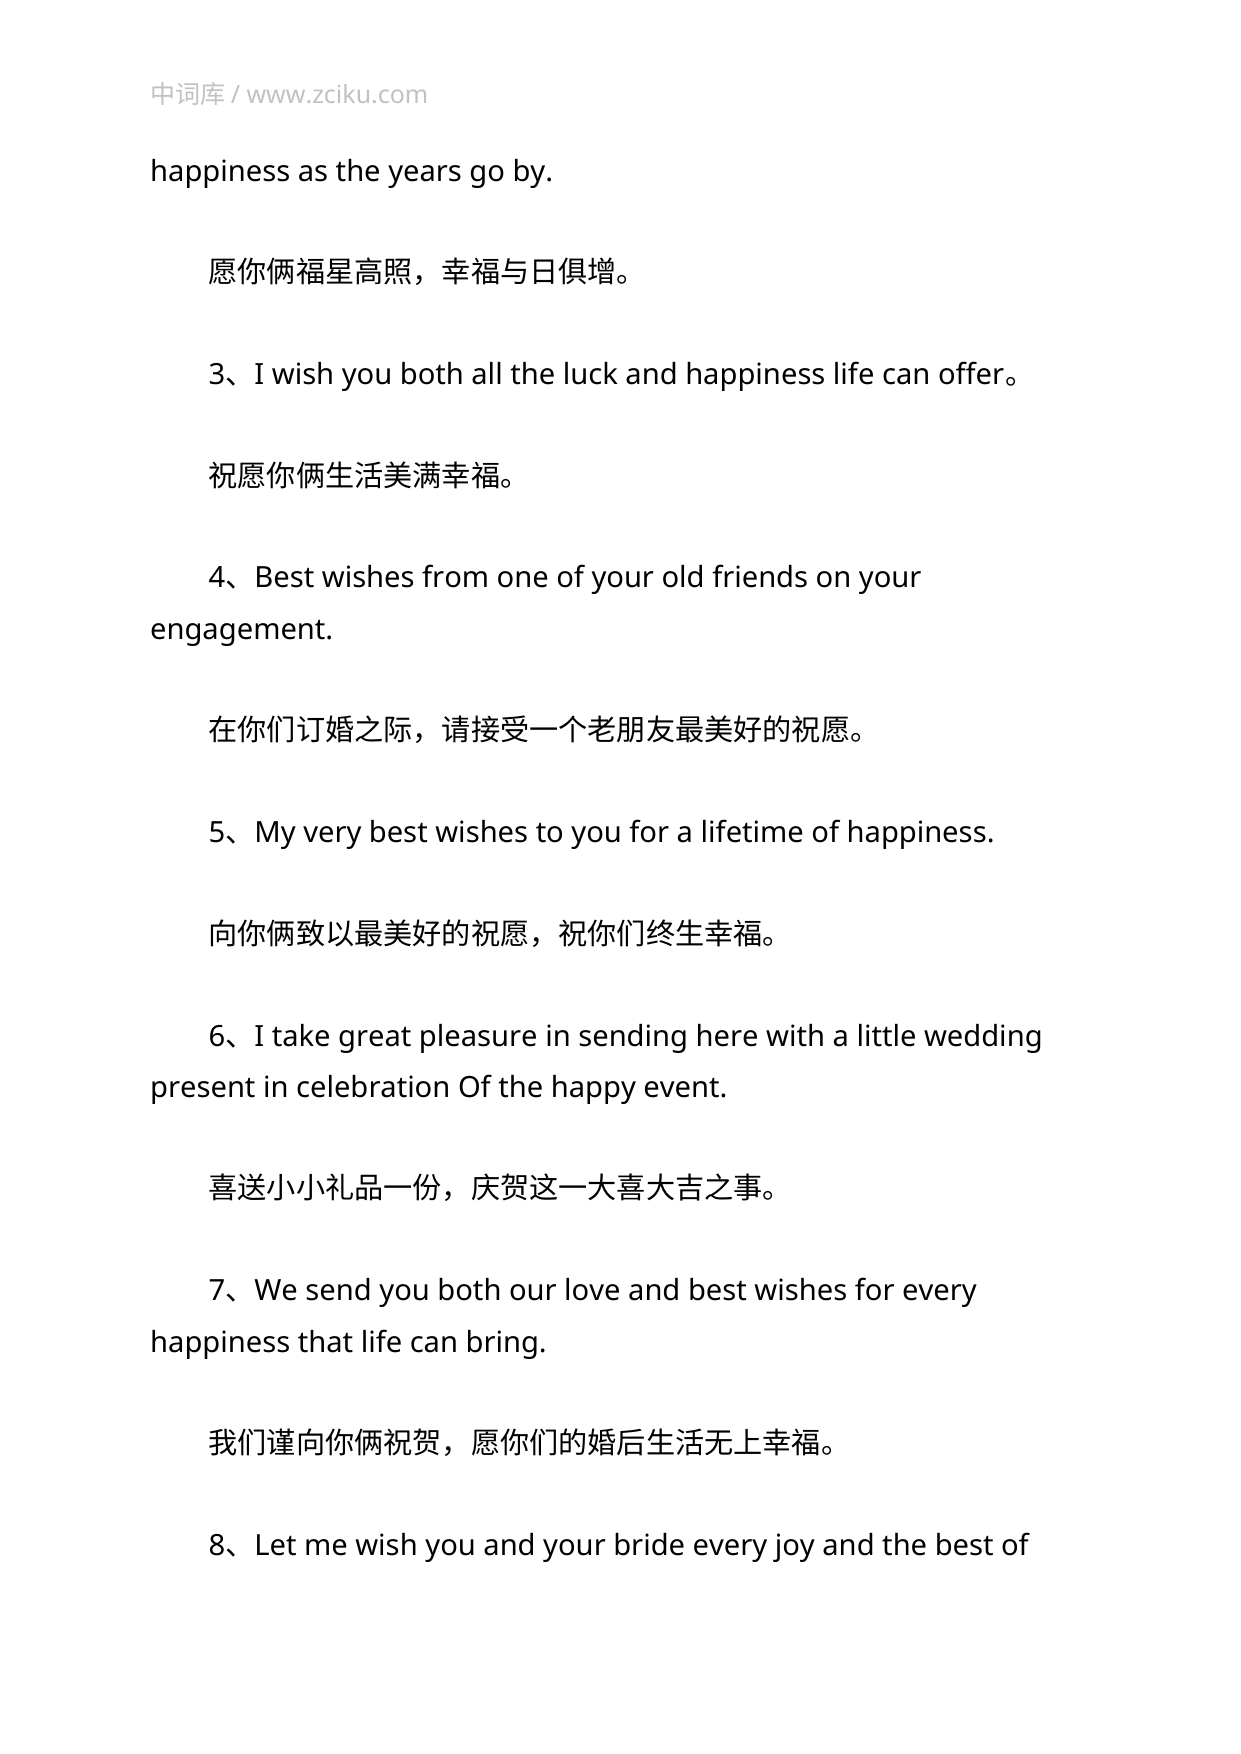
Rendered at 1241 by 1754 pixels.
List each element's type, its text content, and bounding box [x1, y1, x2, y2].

text 6、I take great pleasure in sending here with a little wedding present in celebration Of the happy event. [150, 1012, 1090, 1106]
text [150, 150, 1090, 190]
text 7、We send you both our love and best wishes for every happiness that life can bring. [150, 1267, 1090, 1361]
text 我们谨向你俩祝贺，愿你们的婚后生活无上幸福。 [150, 1419, 1090, 1462]
text 愿你俩福星高照，幸福与日俱增。 [150, 248, 1090, 291]
text 3、I wish you both all the luck and happiness life can offer。 [150, 350, 1090, 393]
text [150, 1521, 1090, 1563]
text 向你俩致以最美好的祝愿，祝你们终生幸福。 [150, 910, 1090, 953]
text 喜送小小礼品一份，庆贺这一大喜大吉之事。 [150, 1165, 1090, 1207]
text 4、Best wishes from one of your old friends on your engagement. [150, 554, 1090, 648]
text 祝愿你俩生活美满幸福。 [150, 452, 1090, 494]
text 在你们订婚之际，请接受一个老朋友最美好的祝愿。 [150, 707, 1090, 749]
text 5、My very best wishes to you for a lifetime of happiness. [150, 808, 1090, 851]
